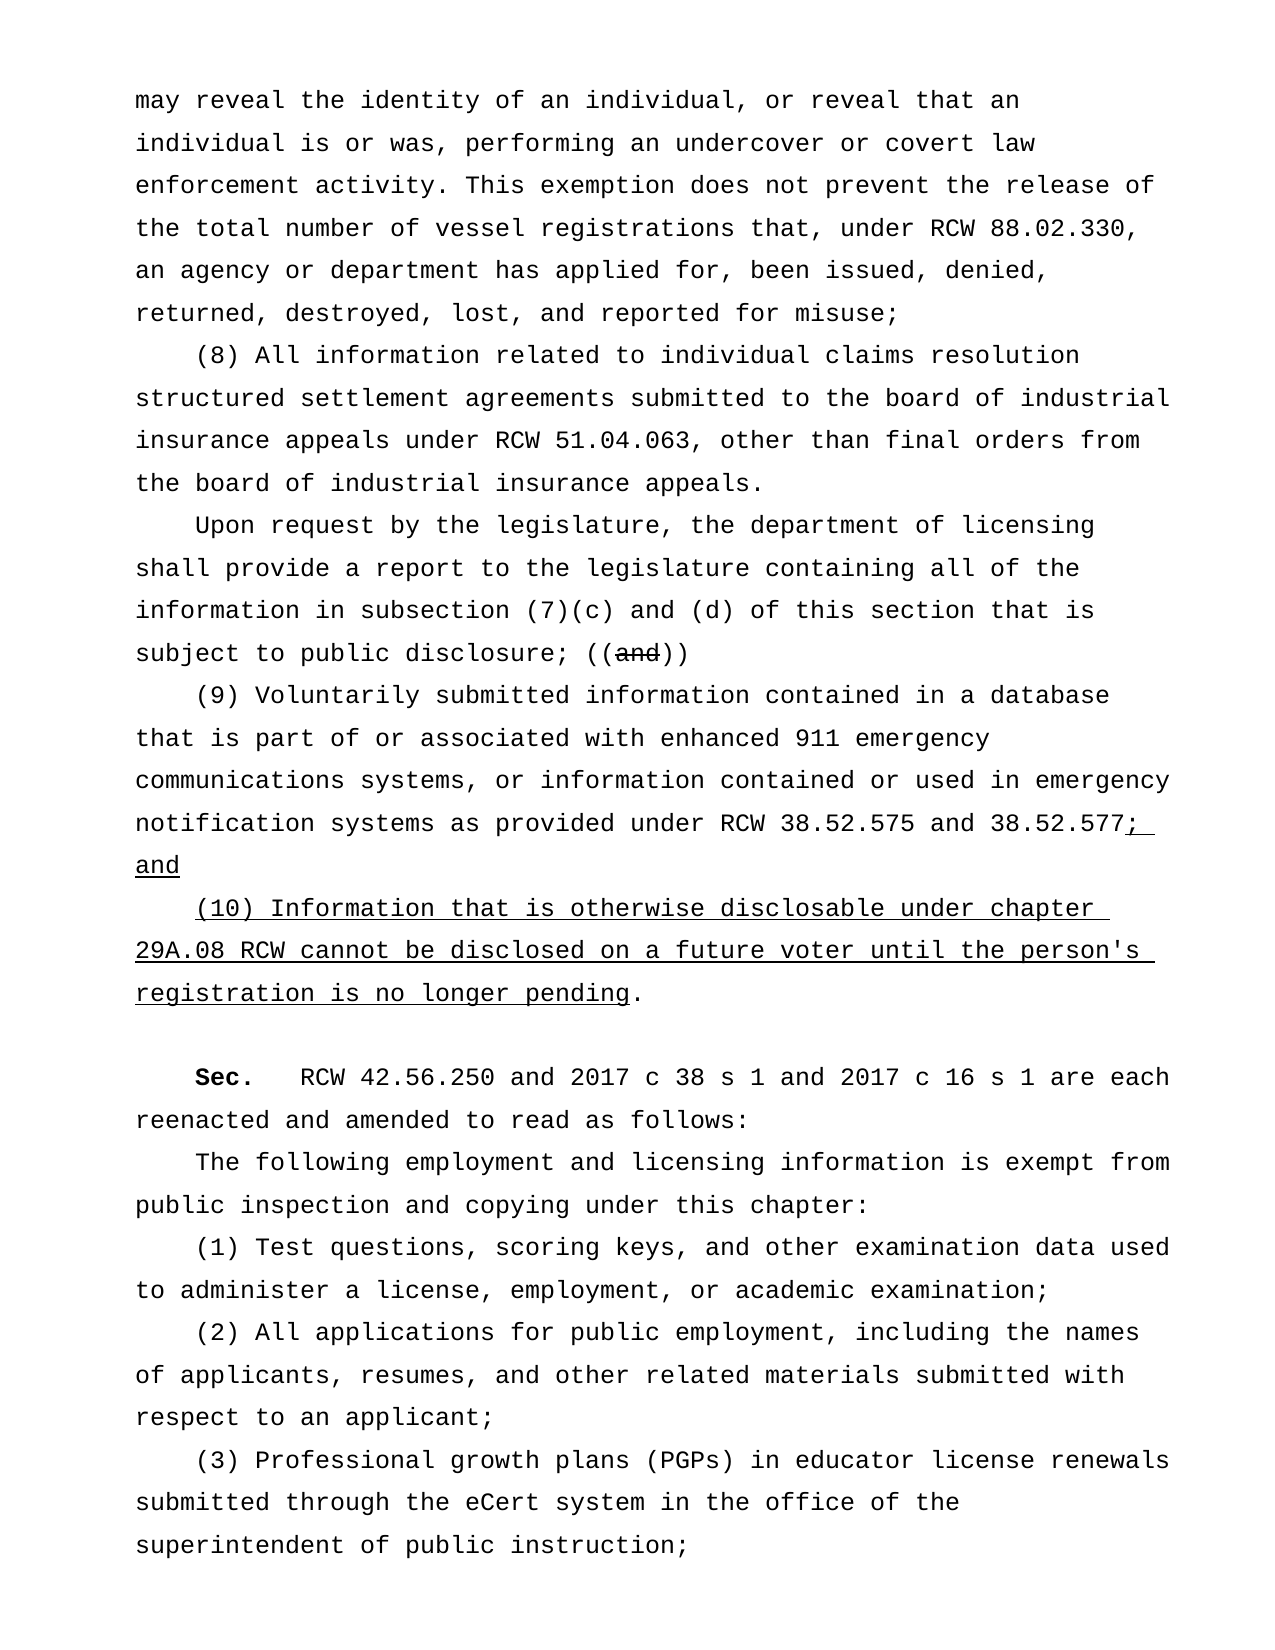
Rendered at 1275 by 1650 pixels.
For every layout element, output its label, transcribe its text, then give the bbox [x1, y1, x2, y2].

text (1) Test questions, scoring keys, and other examination data used to administer a license, employment, or academic examination; [135, 1222, 1170, 1307]
text (8) All information related to individual claims resolution structured settlement agreements submitted to the board of industrial insurance appeals under RCW 51.04.063, other than final orders from the board of industrial insurance appeals. [135, 330, 1170, 500]
text (2) All applications for public employment, including the names of applicants, resumes, and other related materials submitted with respect to an applicant; [135, 1307, 1170, 1434]
text Upon request by the legislature, the department of licensing shall provide a report to the legislature containing all of the information in subsection (7)(c) and (d) of this section that is subject to public disclosure; ((and)) [135, 500, 1170, 670]
text (3) Professional growth plans (PGPs) in educator license renewals submitted through the eCert system in the office of the superintendent of public instruction; [135, 1434, 1170, 1562]
text Sec. RCW 42.56.250 and 2017 c 38 s 1 and 2017 c 16 s 1 are each reenacted and amended to read as follows: [135, 1052, 1170, 1137]
text (10) Information that is otherwise disclosable under chapter 29A.08 RCW cannot be disclosed on a future voter until the person's registration is no longer pending. [135, 882, 1170, 1010]
text The following employment and licensing information is exempt from public inspection and copying under this chapter: [135, 1137, 1170, 1222]
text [135, 75, 1170, 330]
text (9) Voluntarily submitted information contained in a database that is part of or associated with enhanced 911 emergency communications systems, or information contained or used in emergency notification systems as provided under RCW 38.52.575 and 38.52.577; and [135, 670, 1170, 882]
